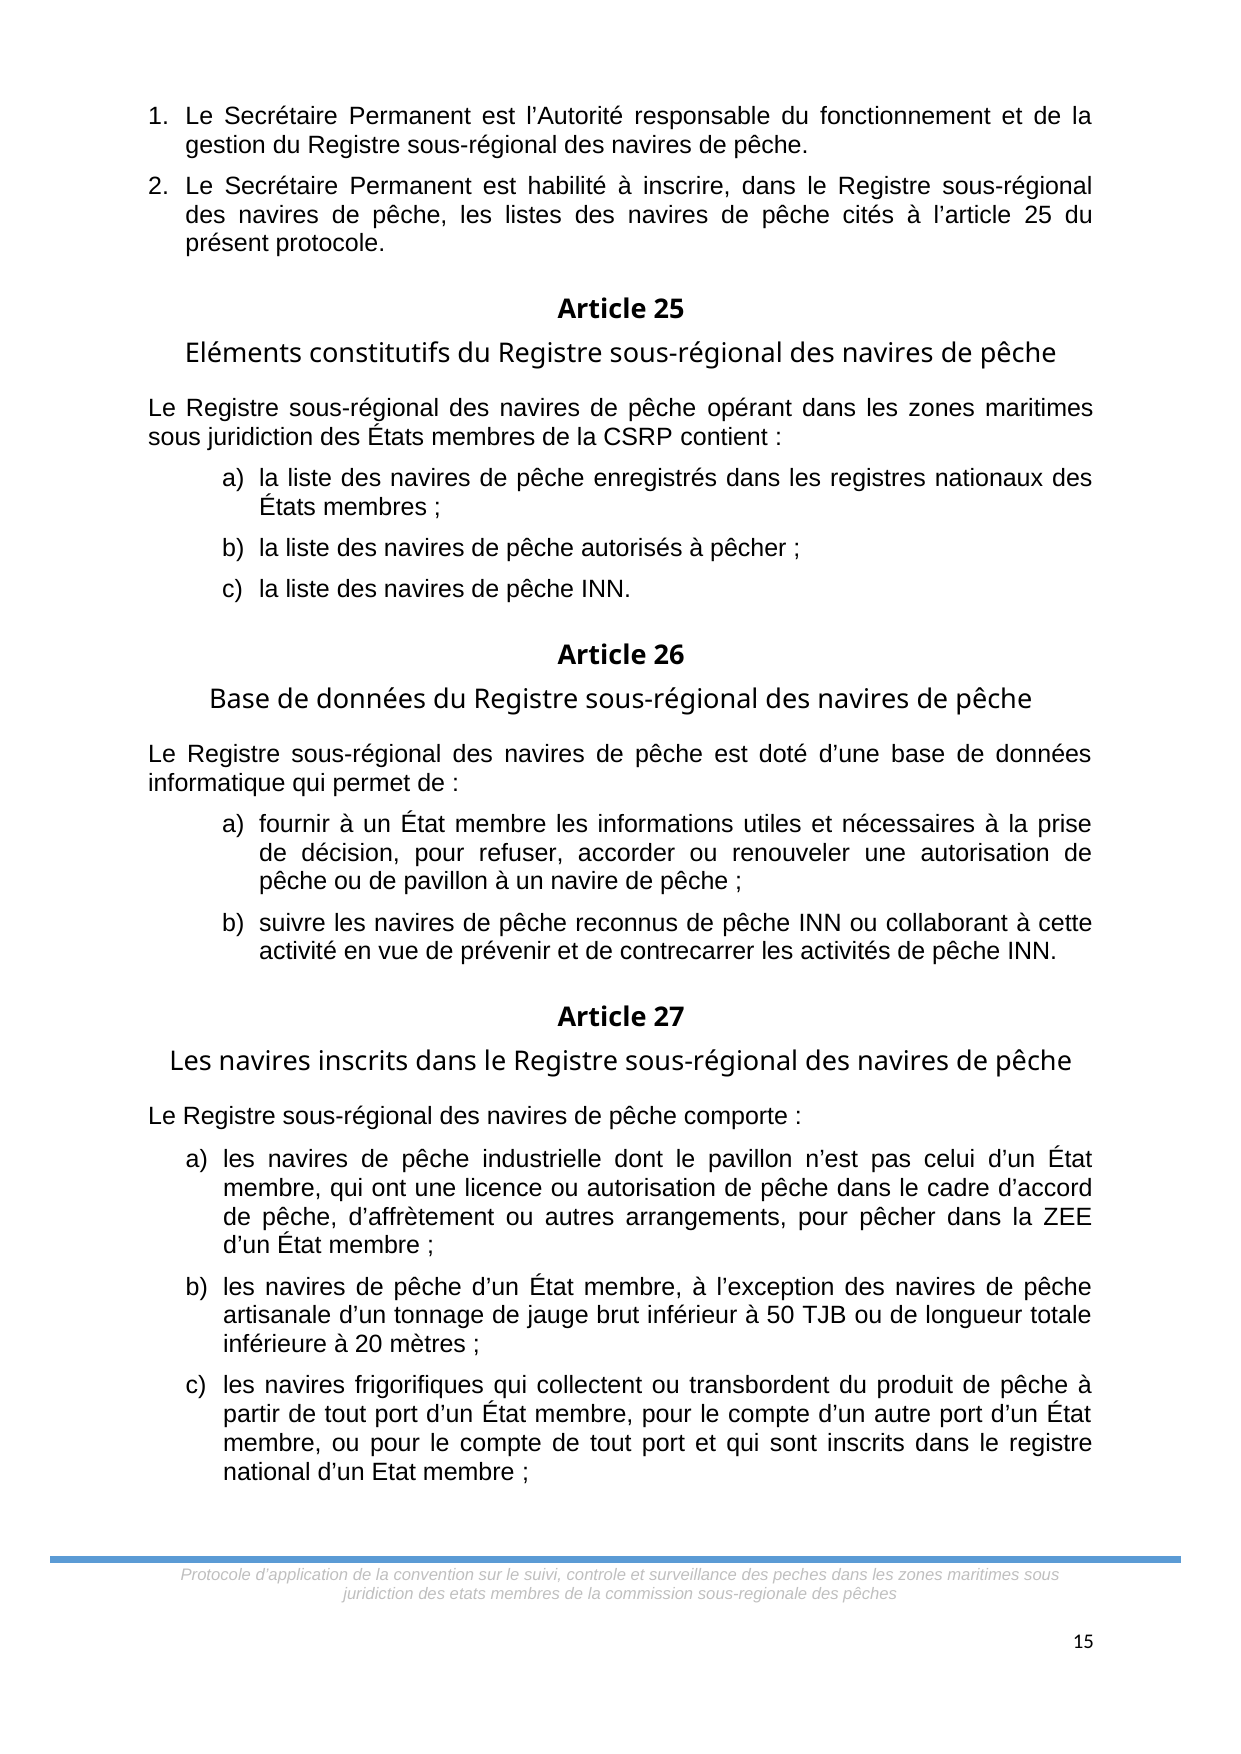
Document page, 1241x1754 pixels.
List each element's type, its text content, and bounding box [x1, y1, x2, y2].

list Le Secrétaire Permanent est l’Autorité responsable du fonctionnement et de la gestion du Registre sous-régional des navires de pêche. [148, 101, 1094, 158]
list les navires frigorifiques qui collectent ou transbordent du produit de pêche à partir de tout port d’un État membre, pour le compte d’un autre port d’un État membre, ou pour le compte de tout port et qui sont inscrits dans le registre national d’un Etat membre ; [185, 1370, 1094, 1485]
text Le Registre sous-régional des navires de pêche comporte : [148, 1101, 1094, 1129]
list la liste des navires de pêche enregistrés dans les registres nationaux des États membres ; [222, 463, 1094, 520]
text Le Registre sous-régional des navires de pêche est doté d’une base de données informatique qui permet de : [148, 739, 1094, 796]
text Le Registre sous-régional des navires de pêche opérant dans les zones maritimes sous juridiction des États membres de la CSRP contient : [148, 393, 1094, 450]
list Le Secrétaire Permanent est habilité à inscrire, dans le Registre sous-régional des navires de pêche, les listes des navires de pêche cités à l’article 25 du présent protocole. [148, 171, 1094, 257]
list les navires de pêche d’un État membre, à l’exception des navires de pêche artisanale d’un tonnage de jauge brut inférieur à 50 TJB ou de longueur totale inférieure à 20 mètres ; [185, 1271, 1094, 1358]
list fournir à un État membre les informations utiles et nécessaires à la prise de décision, pour refuser, accorder ou renouveler une autorisation de pêche ou de pavillon à un navire de pêche ; [222, 809, 1094, 895]
list la liste des navires de pêche INN. [222, 574, 1094, 603]
subtitle Article 26 [148, 636, 1094, 673]
subtitle Article 25 [148, 290, 1094, 327]
list les navires de pêche industrielle dont le pavillon n’est pas celui d’un État membre, qui ont une licence ou autorisation de pêche dans le cadre d’accord de pêche, d’affrètement ou autres arrangements, pour pêcher dans la ZEE d’un État membre ; [185, 1144, 1094, 1259]
list suivre les navires de pêche reconnus de pêche INN ou collaborant à cette activité en vue de prévenir et de contrecarrer les activités de pêche INN. [222, 907, 1094, 965]
subtitle Article 27 [148, 998, 1094, 1035]
subtitle Eléments constitutifs du Registre sous-régional des navires de pêche [148, 334, 1094, 371]
list la liste des navires de pêche autorisés à pêcher ; [222, 533, 1094, 562]
subtitle Base de données du Registre sous-régional des navires de pêche [148, 680, 1094, 717]
subtitle Les navires inscrits dans le Registre sous-régional des navires de pêche [148, 1042, 1094, 1079]
